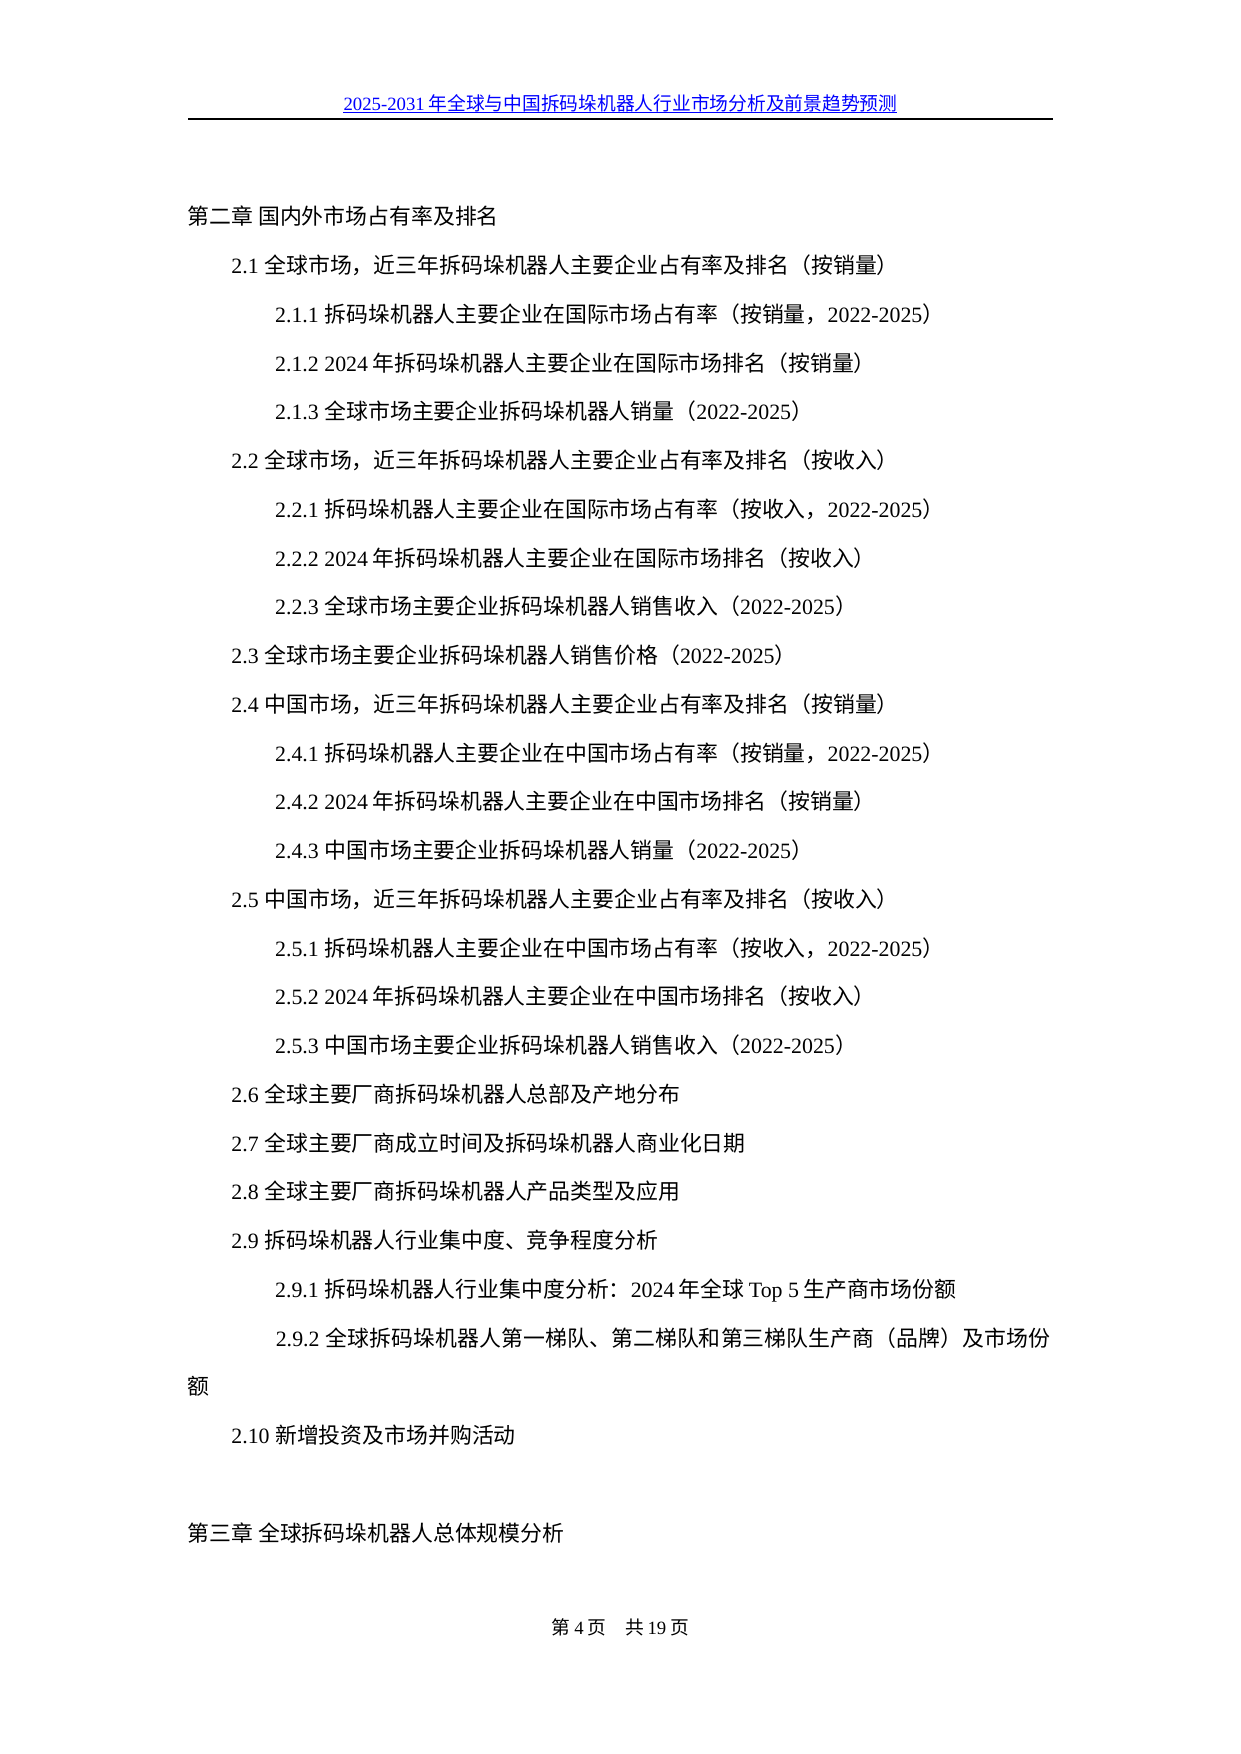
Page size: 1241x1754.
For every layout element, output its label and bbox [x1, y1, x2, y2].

text [187, 150, 1053, 1548]
